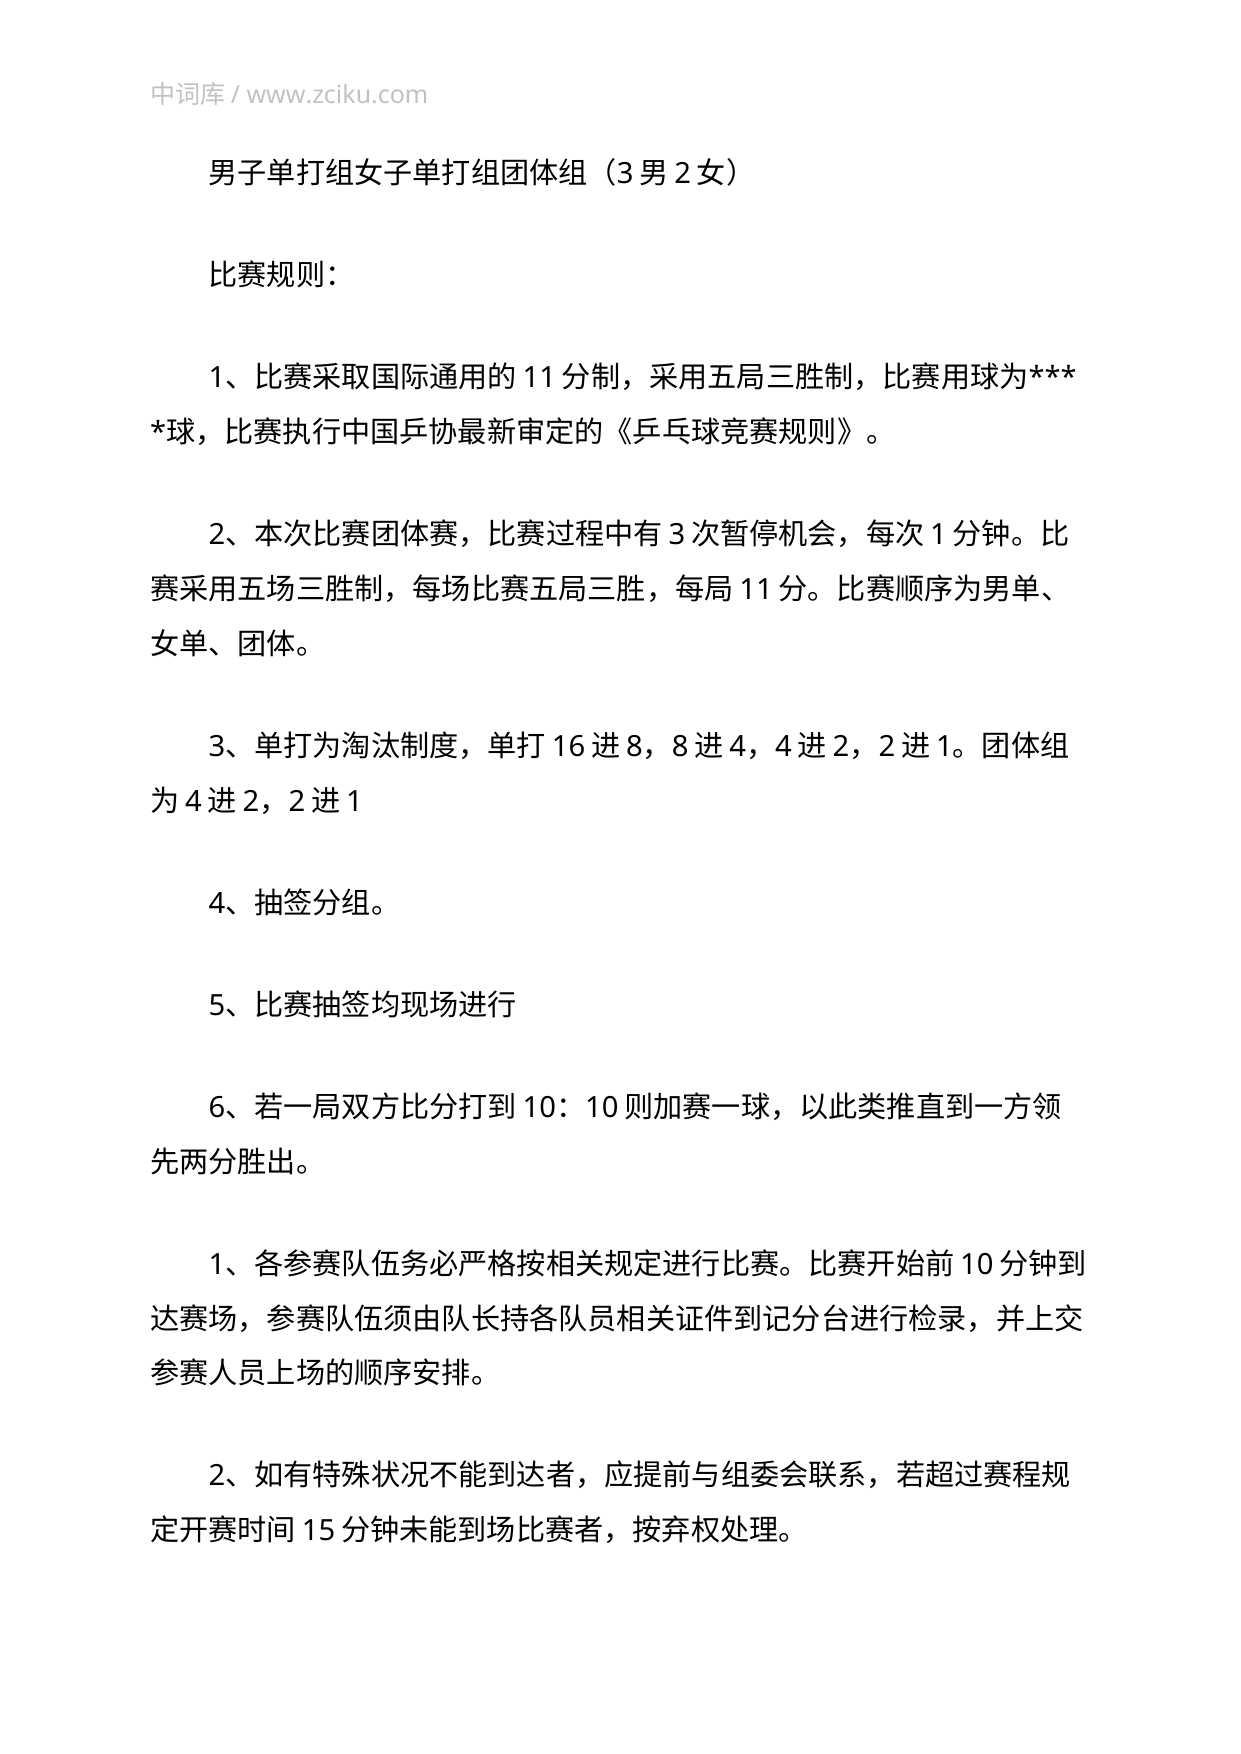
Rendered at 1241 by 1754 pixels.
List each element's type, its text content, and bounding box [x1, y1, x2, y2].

text 3、单打为淘汰制度，单打16进8，8进4，4进2，2进1。团体组为4进2，2进1 [150, 722, 1090, 820]
text 比赛规则： [150, 252, 1090, 294]
text 男子单打组女子单打组团体组（3男2女） [150, 150, 1090, 192]
text 5、比赛抽签均现场进行 [150, 981, 1090, 1024]
text 2、本次比赛团体赛，比赛过程中有3次暂停机会，每次1分钟。比赛采用五场三胜制，每场比赛五局三胜，每局11分。比赛顺序为男单、女单、团体。 [150, 511, 1090, 663]
text 2、如有特殊状况不能到达者，应提前与组委会联系，若超过赛程规定开赛时间15分钟未能到场比赛者，按弃权处理。 [150, 1452, 1090, 1549]
text 4、抽签分组。 [150, 879, 1090, 922]
text 1、各参赛队伍务必严格按相关规定进行比赛。比赛开始前10分钟到达赛场，参赛队伍须由队长持各队员相关证件到记分台进行检录，并上交参赛人员上场的顺序安排。 [150, 1240, 1090, 1392]
text 1、比赛采取国际通用的11分制，采用五局三胜制，比赛用球为****球，比赛执行中国乒协最新审定的《乒乓球竞赛规则》。 [150, 354, 1090, 451]
text 6、若一局双方比分打到10：10则加赛一球，以此类推直到一方领先两分胜出。 [150, 1083, 1090, 1181]
